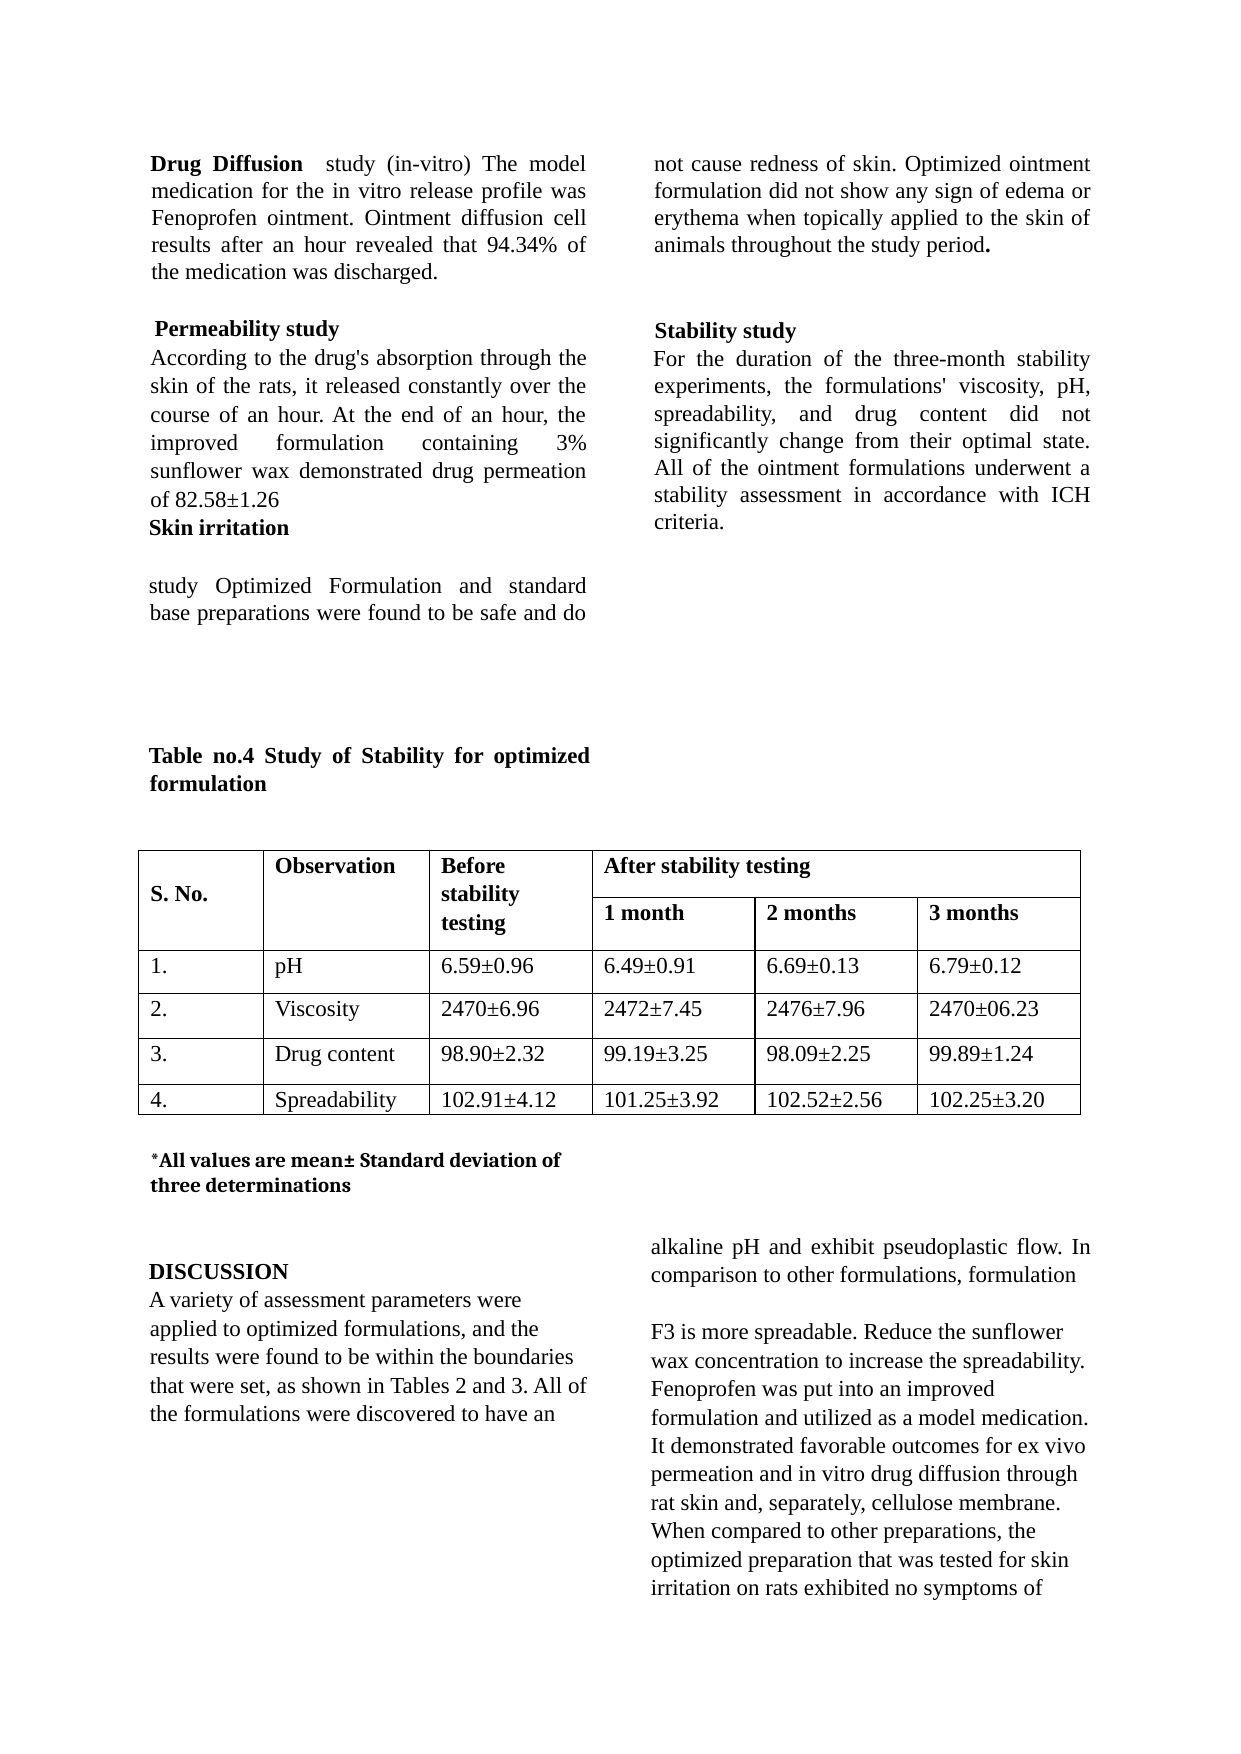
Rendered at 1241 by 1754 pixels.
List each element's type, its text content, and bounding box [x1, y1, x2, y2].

table_cell 6.69±0.13 [756, 951, 917, 993]
table_cell 102.25±3.20 [918, 1085, 1080, 1114]
table_cell 102.91±4.12 [430, 1085, 592, 1114]
subtitle Skin irritation [148, 514, 587, 541]
table_cell 3. [139, 1039, 263, 1084]
text For the duration of the three-month stability experiments, the formulations' viscosity, pH, spreadability, and drug content did not significantly change from their optimal state. All of the ointment formulations underwent a stability assessment in accordance with ICH criteria. [653, 346, 1091, 534]
subtitle Permeability study [148, 315, 587, 341]
table_cell 2470±6.96 [430, 994, 592, 1038]
table_cell 1. [139, 951, 263, 993]
text alkaline pH and exhibit pseudoplastic flow. In comparison to other formulations, formulation [651, 1233, 1091, 1288]
table_cell 6.49±0.91 [593, 951, 754, 993]
table_cell 3 months [918, 898, 1080, 950]
table_cell 99.89±1.24 [918, 1039, 1080, 1084]
table_cell 101.25±3.92 [593, 1085, 754, 1114]
table_header Before stability testing [430, 851, 592, 950]
table_header S. No. [139, 851, 263, 950]
table_cell 98.90±2.32 [430, 1039, 592, 1084]
table_cell 2 months [756, 898, 917, 950]
table_cell 6.79±0.12 [918, 951, 1080, 993]
subtitle *All values are mean± Standard deviation of three determinations [150, 1148, 591, 1198]
table_cell 98.09±2.25 [756, 1039, 917, 1084]
table_cell 2. [139, 994, 263, 1038]
table_cell 102.52±2.56 [756, 1085, 917, 1114]
subtitle A variety of assessment parameters were applied to optimized formulations, and the results were found to be within the boundaries that were set, as shown in Tables 2 and 3. All of the formulations were discovered to have an [148, 1287, 591, 1427]
table_header [918, 851, 1080, 897]
table_cell Drug content [264, 1039, 429, 1084]
text study Optimized Formulation and standard base preparations were found to be safe and do not cause redness of skin. Optimized ointment formulation did not show any sign of edema or erythema when topically applied to the skin of animals throughout the study period. [653, 150, 1091, 258]
text According to the drug's absorption through the skin of the rats, it released constantly over the course of an hour. At the end of an hour, the improved formulation containing 3% sunflower wax demonstrated drug permeation of 82.58±1.26 [150, 344, 587, 512]
table_cell 4. [139, 1085, 263, 1114]
table_cell Spreadability [264, 1085, 429, 1114]
table_cell 1 month [593, 898, 754, 950]
text study Optimized Formulation and standard base preparations were found to be safe and do not cause redness of skin. Optimized ointment formulation did not show any sign of edema or erythema when topically applied to the skin of animals throughout the study period. [148, 572, 587, 625]
text Drug Diffusion study (in-vitro) The model medication for the in vitro release profile was Fenoprofen ointment. Ointment diffusion cell results after an hour revealed that 94.34% of the medication was discharged. [150, 150, 587, 285]
subtitle Stability study [654, 317, 1091, 343]
subtitle DISCUSSION [148, 1258, 591, 1284]
table_cell 2472±7.45 [593, 994, 754, 1038]
subtitle Table no.4 Study of Stability for optimized formulation [148, 742, 591, 797]
table_cell 2476±7.96 [756, 994, 917, 1038]
table_header After stability testing [593, 851, 917, 897]
table_cell 99.19±3.25 [593, 1039, 754, 1084]
table_header Observation [264, 851, 429, 950]
table_cell pH [264, 951, 429, 993]
table_cell 6.59±0.96 [430, 951, 592, 993]
table_cell 2470±06.23 [918, 994, 1080, 1038]
table_cell Viscosity [264, 994, 429, 1038]
